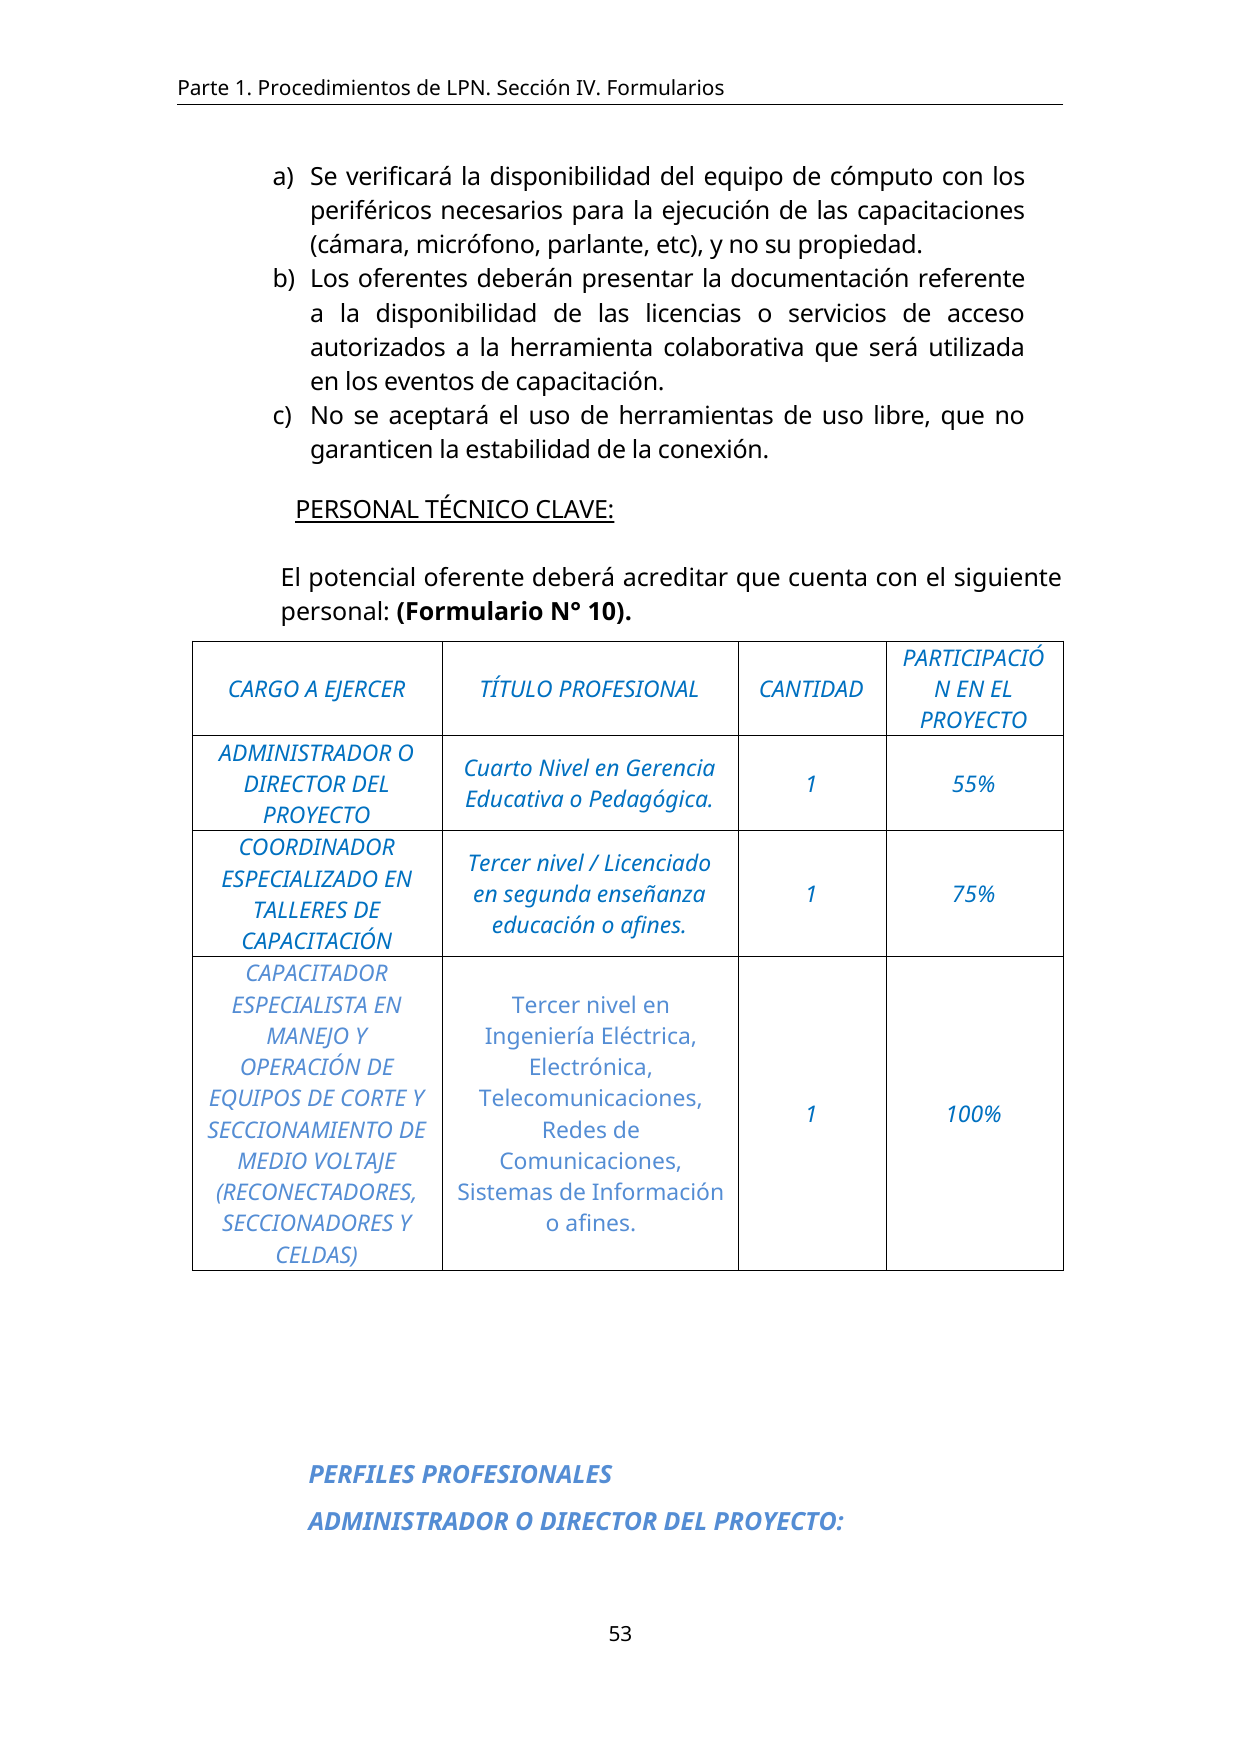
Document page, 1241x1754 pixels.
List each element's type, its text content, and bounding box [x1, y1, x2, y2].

table_header PARTICIPACIÓN EN EL PROYECTO [887, 642, 1063, 735]
table_cell ADMINISTRADOR O DIRECTOR DEL PROYECTO [193, 736, 442, 830]
table_cell COORDINADOR ESPECIALIZADO EN TALLERES DE CAPACITACIÓN [193, 831, 442, 956]
table_cell 1 [739, 736, 886, 830]
table_header CANTIDAD [739, 642, 886, 735]
table_header CARGO A EJERCER [193, 642, 442, 735]
table_cell Tercer nivel / Licenciado en segunda enseñanza educación o afines. [443, 831, 738, 956]
list No se aceptará el uso de herramientas de uso libre, que no garanticen la estabilidad de la conexión. [272, 397, 1025, 466]
text PERSONAL TÉCNICO CLAVE: [295, 492, 1025, 526]
table_cell Cuarto Nivel en Gerencia Educativa o Pedagógica. [443, 736, 738, 830]
table_cell 55% [887, 736, 1063, 830]
list Los oferentes deberán presentar la documentación referente a la disponibilidad de las licencias o servicios de acceso autorizados a la herramienta colaborativa que será utilizada en los eventos de capacitación. [272, 261, 1025, 397]
table_cell CAPACITADOR ESPECIALISTA EN MANEJO Y OPERACIÓN DE EQUIPOS DE CORTE Y SECCIONAMIENTO DE MEDIO VOLTAJE (RECONECTADORES, SECCIONADORES Y CELDAS) [193, 957, 442, 1270]
table_header TÍTULO PROFESIONAL [443, 642, 738, 735]
table_cell 100% [887, 957, 1063, 1270]
list Se verificará la disponibilidad del equipo de cómputo con los periféricos necesarios para la ejecución de las capacitaciones (cámara, micrófono, parlante, etc), y no su propiedad. [272, 159, 1025, 261]
text PERFILES PROFESIONALES [234, 1457, 1063, 1491]
text ADMINISTRADOR O DIRECTOR DEL PROYECTO: [251, 1504, 1063, 1538]
table_cell 1 [739, 831, 886, 956]
text El potencial oferente deberá acreditar que cuenta con el siguiente personal: (Formulario N° 10). [280, 560, 1063, 628]
table_cell 75% [887, 831, 1063, 956]
table_cell 1 [739, 957, 886, 1270]
table_cell Tercer nivel en Ingeniería Eléctrica, Electrónica, Telecomunicaciones, Redes de Comunicaciones, Sistemas de Información o afines. [443, 957, 738, 1270]
